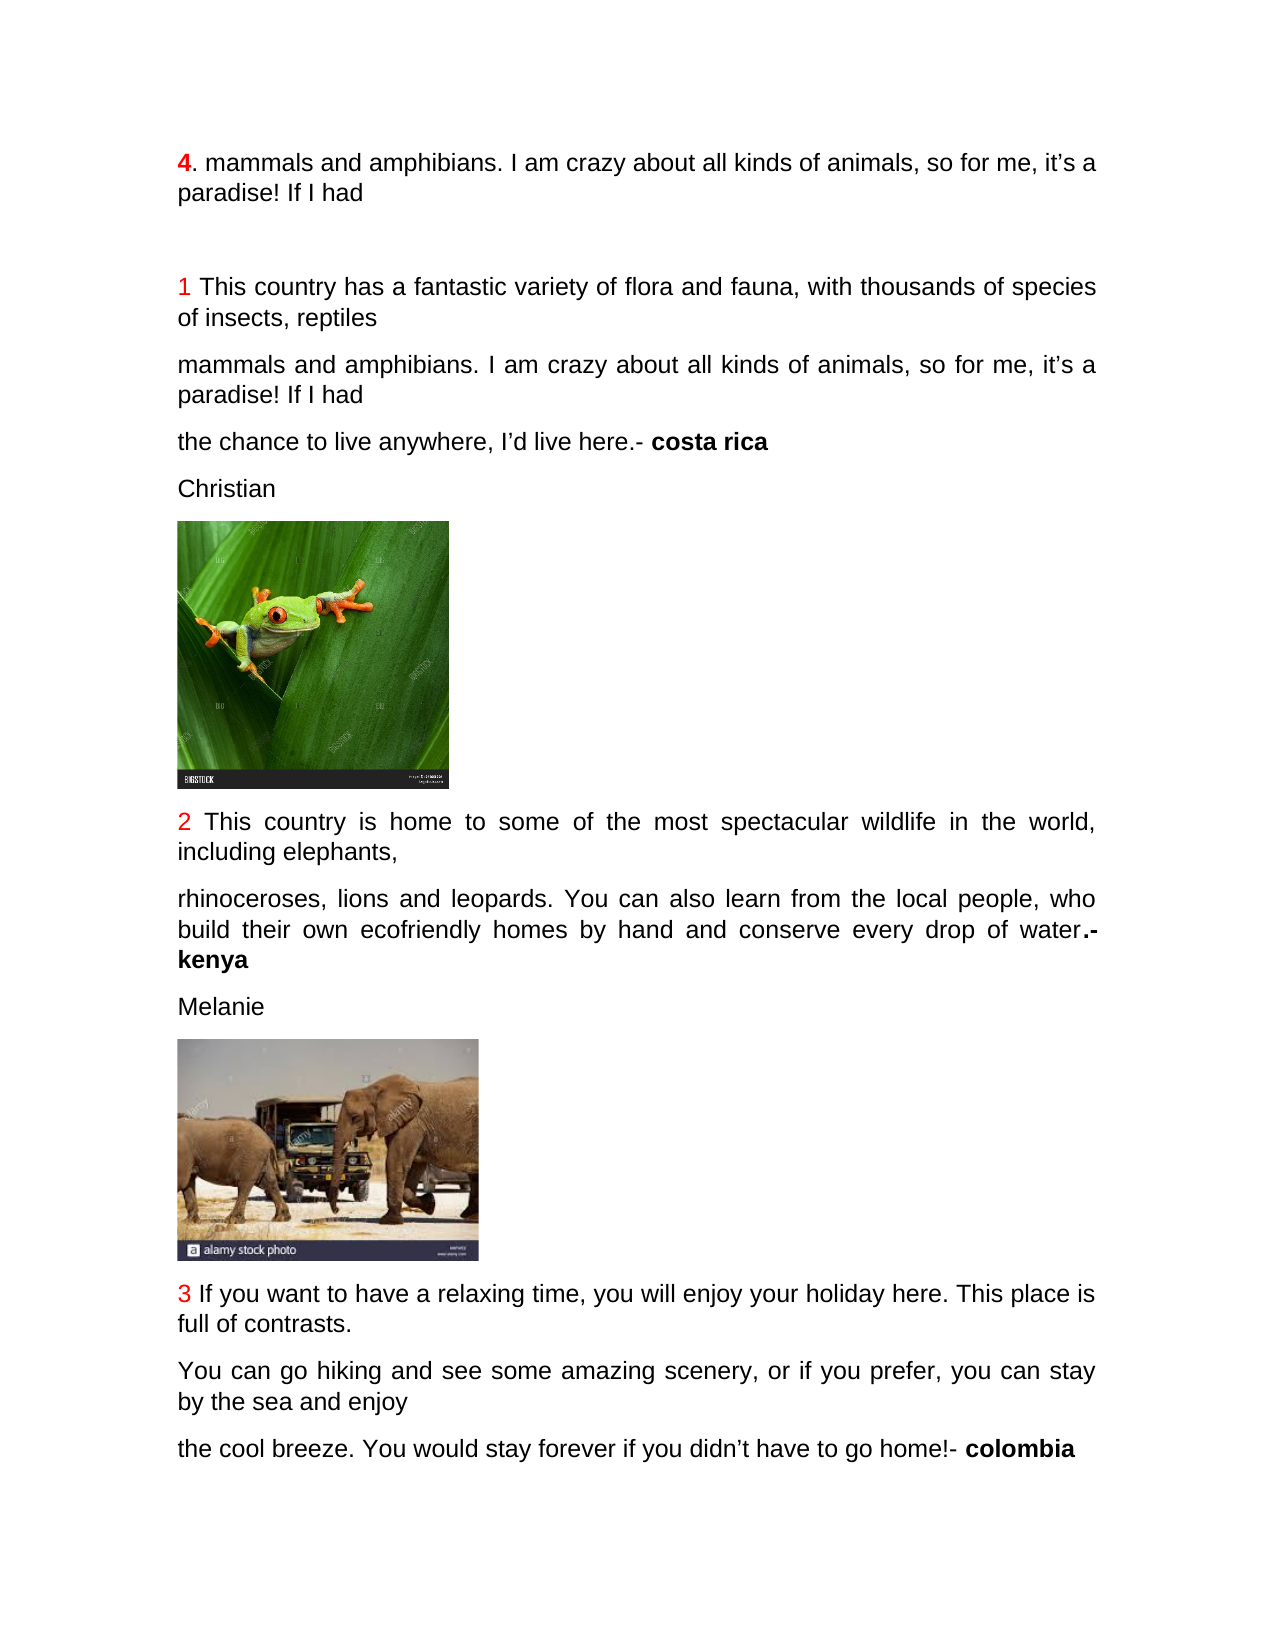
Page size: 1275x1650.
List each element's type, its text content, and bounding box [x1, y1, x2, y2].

text 2 This country is home to some of the most spectacular wildlife in the world, including elephants, [177, 807, 1098, 866]
text mammals and amphibians. I am crazy about all kinds of animals, so for me, it’s a paradise! If I had [177, 350, 1098, 409]
picture [177, 521, 449, 789]
text the chance to live anywhere, I’d live here.- costa rica [177, 427, 1098, 456]
text Melanie [177, 992, 1098, 1021]
picture [177, 1039, 479, 1261]
text Christian [177, 474, 1098, 503]
text 4. mammals and amphibians. I am crazy about all kinds of animals, so for me, it’s a paradise! If I had [177, 148, 1098, 207]
text the cool breeze. You would stay forever if you didn’t have to go home!- colombia [177, 1434, 1098, 1462]
text rhinoceroses, lions and leopards. You can also learn from the local people, who build their own ecofriendly homes by hand and conserve every drop of water.- kenya [177, 884, 1098, 974]
text 1 This country has a fantastic variety of flora and fauna, with thousands of species of insects, reptiles [177, 272, 1098, 331]
text 3 If you want to have a relaxing time, you will enjoy your holiday here. This place is full of contrasts. [177, 1279, 1098, 1338]
text You can go hiking and see some amazing scenery, or if you prefer, you can stay by the sea and enjoy [177, 1356, 1098, 1415]
